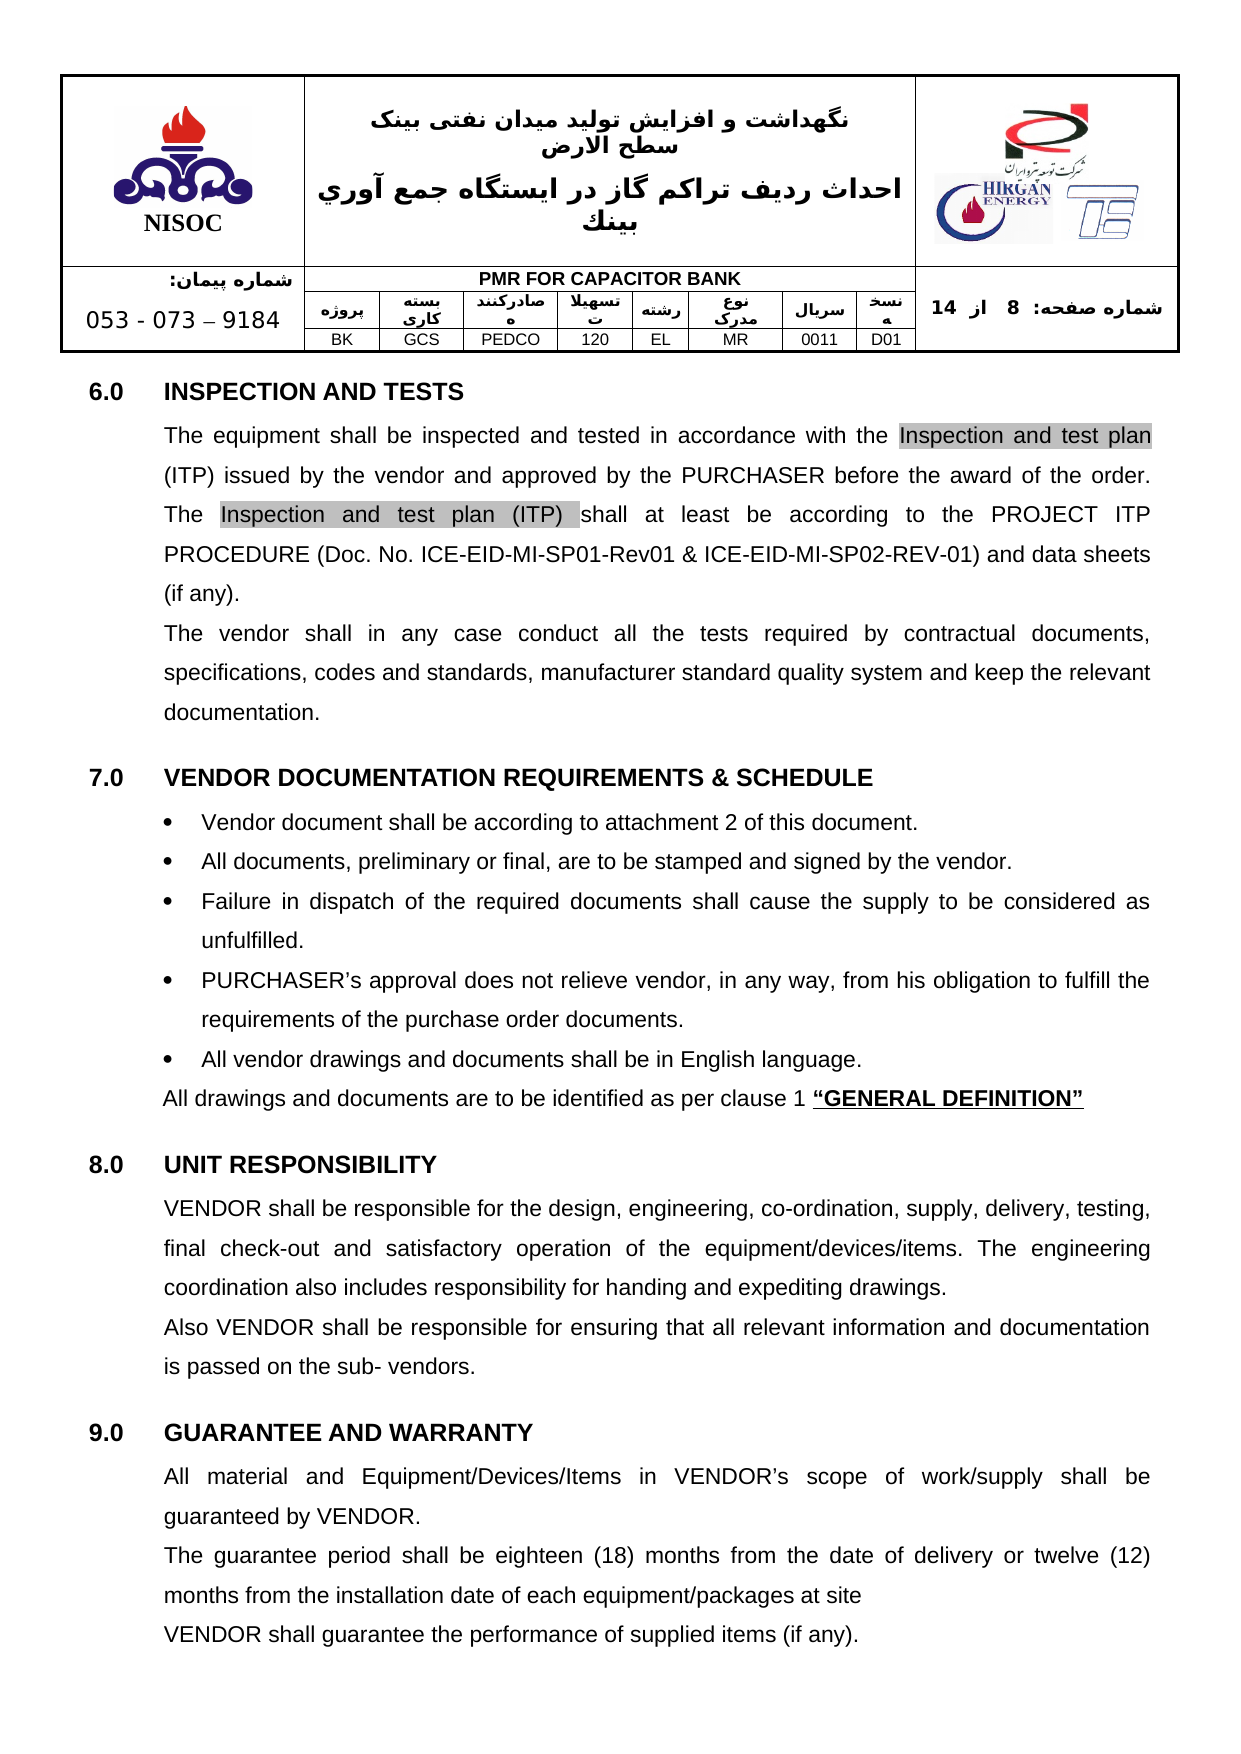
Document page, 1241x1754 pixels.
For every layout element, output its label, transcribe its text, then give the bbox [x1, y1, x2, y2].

list All documents, preliminary or final, are to be stamped and signed by the vendor. [164, 848, 1152, 875]
list INSPECTION AND TESTS [89, 377, 1152, 406]
text All material and Equipment/Devices/Items in VENDOR’s scope of work/supply shall be guaranteed by VENDOR. [164, 1463, 1152, 1529]
text The vendor shall in any case conduct all the tests required by contractual documents, specifications, codes and standards, manufacturer standard quality system and keep the relevant documentation. [164, 620, 1152, 725]
list GUARANTEE AND WARRANTY [89, 1418, 1152, 1446]
text All drawings and documents are to be identified as per clause 1 “GENERAL DEFINITION” [162, 1085, 1152, 1112]
list All vendor drawings and documents shall be in English language. [164, 1046, 1152, 1072]
text Also VENDOR shall be responsible for ensuring that all relevant information and documentation is passed on the sub- vendors. [164, 1314, 1152, 1379]
list Failure in dispatch of the required documents shall cause the supply to be considered as unfulfilled. [164, 888, 1152, 954]
list UNIT RESPONSIBILITY [89, 1150, 1152, 1178]
text VENDOR shall be responsible for the design, engineering, co-ordination, supply, delivery, testing, final check-out and satisfactory operation of the equipment/devices/items. The engineering coordination also includes responsibility for handing and expediting drawings. [164, 1195, 1152, 1301]
list Vendor document shall be according to attachment 2 of this document. [164, 809, 1152, 835]
text The equipment shall be inspected and tested in accordance with the Inspection and test plan (ITP) issued by the vendor and approved by the PURCHASER before the award of the order. The Inspection and test plan (ITP) shall at least be according to the PROJECT ITP PROCEDURE (Doc. No. ICE-EID-MI-SP01-Rev01 & ICE-EID-MI-SP02-REV-01) and data sheets (if any). [164, 422, 1152, 607]
list VENDOR DOCUMENTATION REQUIREMENTS & SCHEDULE [89, 763, 1152, 792]
text The guarantee period shall be eighteen (18) months from the date of delivery or twelve (12) months from the installation date of each equipment/packages at site [164, 1542, 1152, 1608]
picture [934, 103, 1089, 244]
text VENDOR shall guarantee the performance of supplied items (if any). [164, 1621, 1152, 1647]
picture [113, 106, 253, 208]
list PURCHASER’s approval does not relieve vendor, in any way, from his obligation to fulfill the requirements of the purchase order documents. [164, 967, 1152, 1033]
